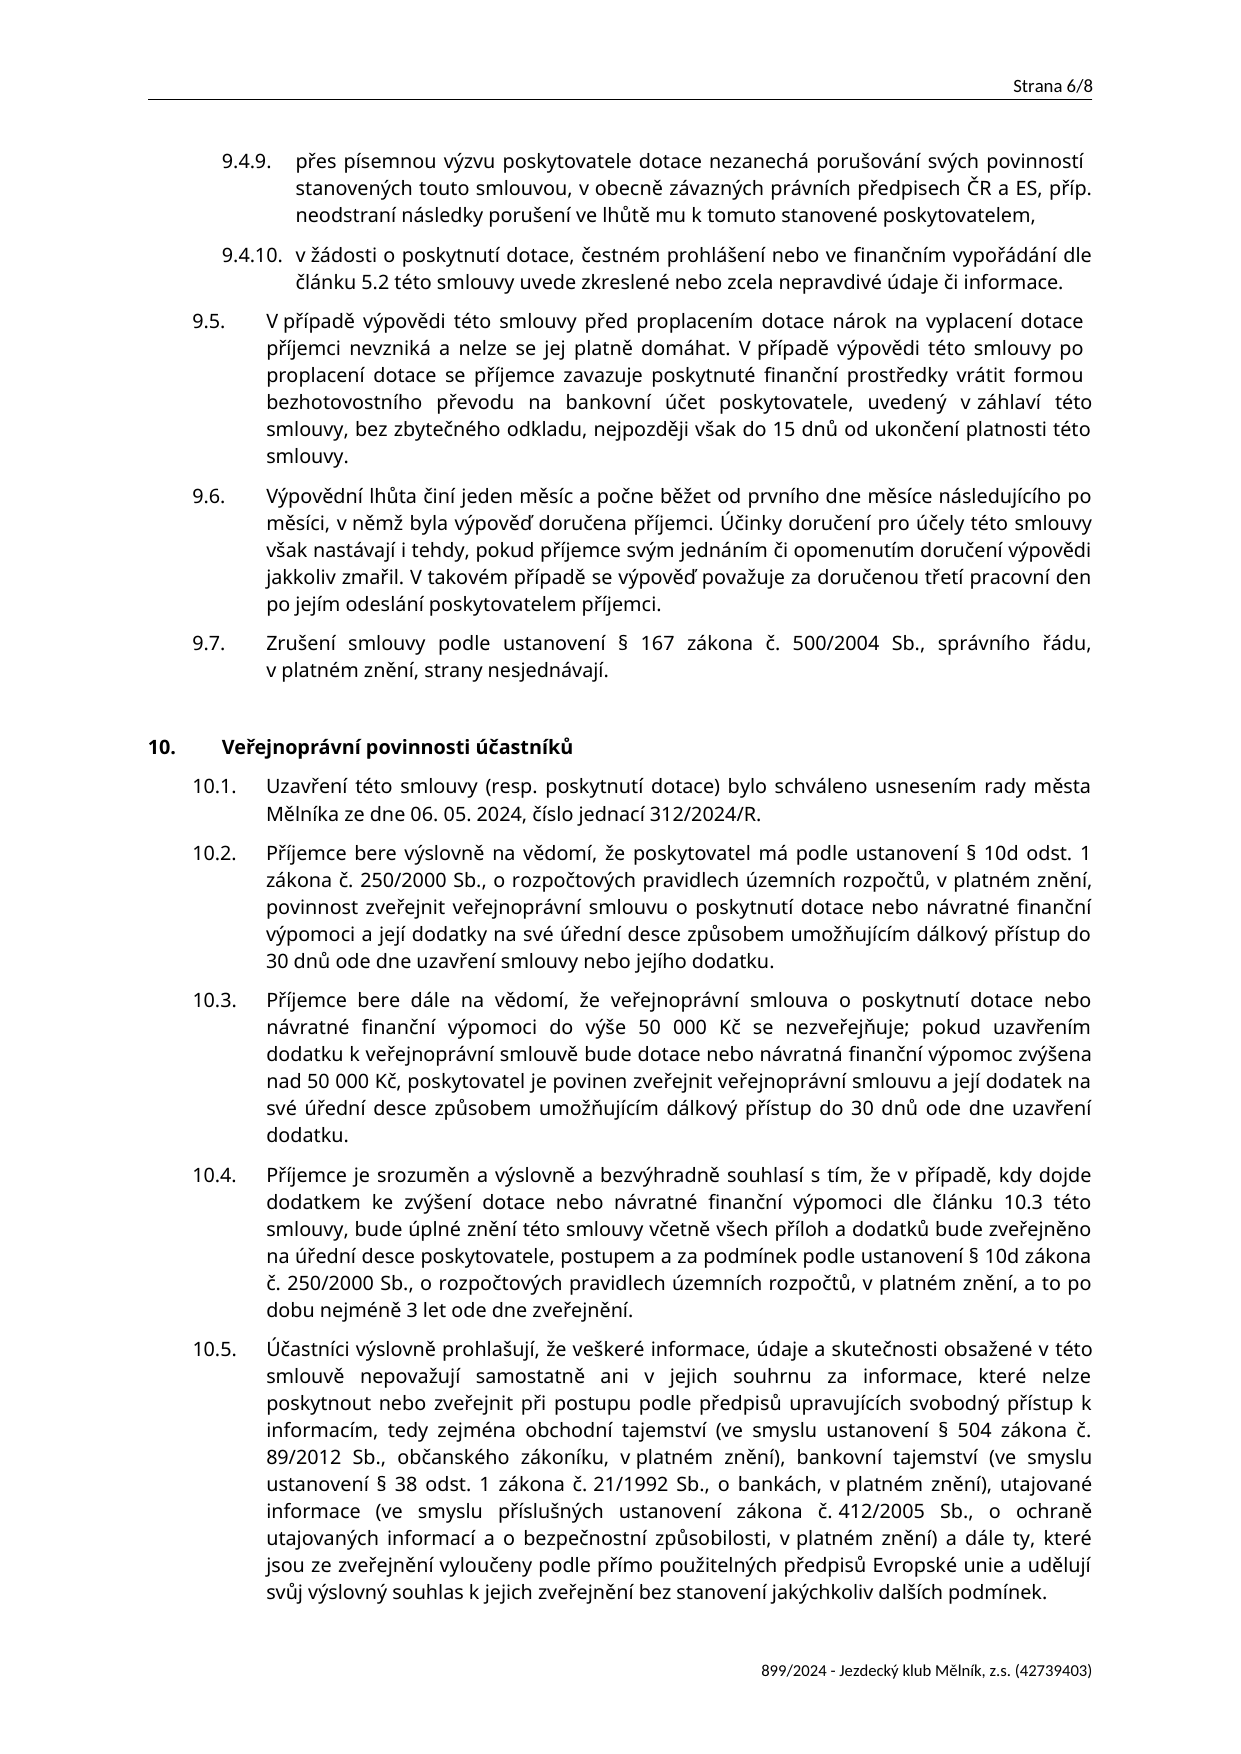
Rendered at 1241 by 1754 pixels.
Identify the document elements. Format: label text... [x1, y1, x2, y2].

list Výpovědní lhůta činí jeden měsíc a počne běžet od prvního dne měsíce následujícího po měsíci, v němž byla výpověď doručena příjemci. Účinky doručení pro účely této smlouvy však nastávají i tehdy, pokud příjemce svým jednáním či opomenutím doručení výpovědi jakkoliv zmařil. V takovém případě se výpověď považuje za doručenou třetí pracovní den po jejím odeslání poskytovatelem příjemci. [192, 482, 1092, 617]
list Příjemce bere výslovně na vědomí, že poskytovatel má podle ustanovení § 10d odst. 1 zákona č. 250/2000 Sb., o rozpočtových pravidlech územních rozpočtů, v platném znění, povinnost zveřejnit veřejnoprávní smlouvu o poskytnutí dotace nebo návratné finanční výpomoci a její dodatky na své úřední desce způsobem umožňujícím dálkový přístup do 30 dnů ode dne uzavření smlouvy nebo jejího dodatku. [192, 839, 1092, 974]
list Účastníci výslovně prohlašují, že veškeré informace, údaje a skutečnosti obsažené v této smlouvě nepovažují samostatně ani v jejich souhrnu za informace, které nelze poskytnout nebo zveřejnit při postupu podle předpisů upravujících svobodný přístup k informacím, tedy zejména obchodní tajemství (ve smyslu ustanovení § 504 zákona č. 89/2012 Sb., občanského zákoníku, v platném znění), bankovní tajemství (ve smyslu ustanovení § 38 odst. 1 zákona č. 21/1992 Sb., o bankách, v platném znění), utajované informace (ve smyslu příslušných ustanovení zákona č. 412/2005 Sb., o ochraně utajovaných informací a o bezpečnostní způsobilosti, v platném znění) a dále ty, které jsou ze zveřejnění vyloučeny podle přímo použitelných předpisů Evropské unie a udělují svůj výslovný souhlas k jejich zveřejnění bez stanovení jakýchkoliv dalších podmínek. [192, 1335, 1092, 1605]
subtitle Veřejnoprávní povinnosti účastníků [148, 733, 1092, 760]
list přes písemnou výzvu poskytovatele dotace nezanechá porušování svých povinností stanovených touto smlouvou, v obecně závazných právních předpisech ČR a ES, příp. neodstraní následky porušení ve lhůtě mu k tomuto stanovené poskytovatelem, [222, 148, 1092, 229]
list Příjemce bere dále na vědomí, že veřejnoprávní smlouva o poskytnutí dotace nebo návratné finanční výpomoci do výše 50 000 Kč se nezveřejňuje; pokud uzavřením dodatku k veřejnoprávní smlouvě bude dotace nebo návratná finanční výpomoc zvýšena nad 50 000 Kč, poskytovatel je povinen zveřejnit veřejnoprávní smlouvu a její dodatek na své úřední desce způsobem umožňujícím dálkový přístup do 30 dnů ode dne uzavření dodatku. [192, 987, 1092, 1148]
list Zrušení smlouvy podle ustanovení § 167 zákona č. 500/2004 Sb., správního řádu, v platném znění, strany nesjednávají. [192, 629, 1092, 683]
list v žádosti o poskytnutí dotace, čestném prohlášení nebo ve finančním vypořádání dle článku 5.2 této smlouvy uvede zkreslené nebo zcela nepravdivé údaje či informace. [222, 241, 1092, 295]
list Uzavření této smlouvy (resp. poskytnutí dotace) bylo schváleno usnesením rady města Mělníka ze dne 06. 05. 2024, číslo jednací 312/2024/R. [192, 773, 1092, 827]
list Příjemce je srozuměn a výslovně a bezvýhradně souhlasí s tím, že v případě, kdy dojde dodatkem ke zvýšení dotace nebo návratné finanční výpomoci dle článku 10.3 této smlouvy, bude úplné znění této smlouvy včetně všech příloh a dodatků bude zveřejněno na úřední desce poskytovatele, postupem a za podmínek podle ustanovení § 10d zákona č. 250/2000 Sb., o rozpočtových pravidlech územních rozpočtů, v platném znění, a to po dobu nejméně 3 let ode dne zveřejnění. [192, 1161, 1092, 1323]
list V případě výpovědi této smlouvy před proplacením dotace nárok na vyplacení dotace příjemci nevzniká a nelze se jej platně domáhat. V případě výpovědi této smlouvy po proplacení dotace se příjemce zavazuje poskytnuté finanční prostředky vrátit formou bezhotovostního převodu na bankovní účet poskytovatele, uvedený v záhlaví této smlouvy, bez zbytečného odkladu, nejpozději však do 15 dnů od ukončení platnosti této smlouvy. [192, 308, 1092, 469]
